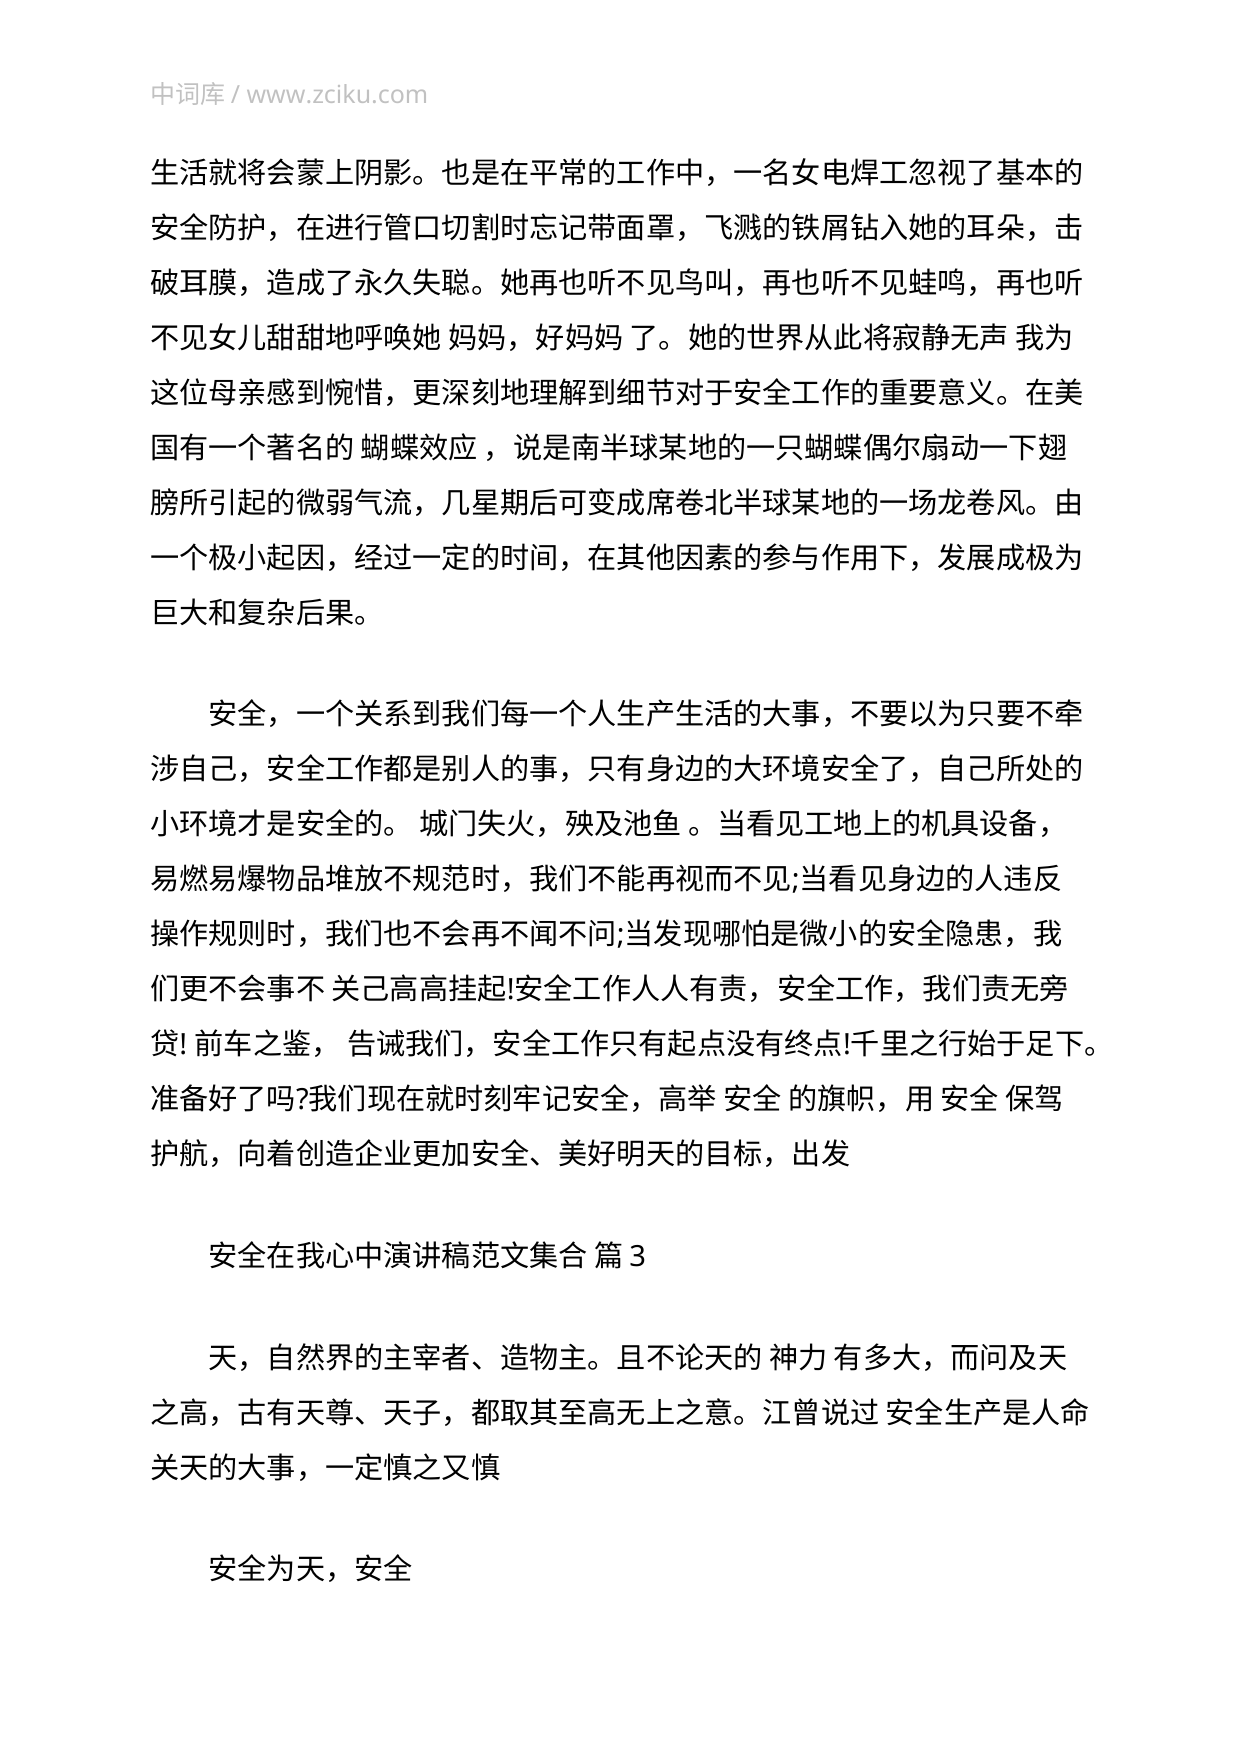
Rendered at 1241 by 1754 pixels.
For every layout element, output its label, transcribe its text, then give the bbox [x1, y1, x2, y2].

text 安全，一个关系到我们每一个人生产生活的大事，不要以为只要不牵涉自己，安全工作都是别人的事，只有身边的大环境安全了，自己所处的小环境才是安全的。 城门失火，殃及池鱼 。当看见工地上的机具设备，易燃易爆物品堆放不规范时，我们不能再视而不见;当看见身边的人违反操作规则时，我们也不会再不闻不问;当发现哪怕是微小的安全隐患，我们更不会事不 关己高高挂起!安全工作人人有责，安全工作，我们责无旁贷! 前车之鉴， 告诫我们，安全工作只有起点没有终点!千里之行始于足下。准备好了吗?我们现在就时刻牢记安全，高举 安全 的旗帜，用 安全 保驾护航，向着创造企业更加安全、美好明天的目标，出发 [150, 691, 1090, 1173]
text 安全为天，安全 [150, 1546, 1090, 1588]
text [150, 150, 1090, 631]
text 天，自然界的主宰者、造物主。且不论天的 神力 有多大，而问及天之高，古有天尊、天子，都取其至高无上之意。江曾说过 安全生产是人命关天的大事，一定慎之又慎 [150, 1334, 1090, 1486]
text 安全在我心中演讲稿范文集合 篇3 [150, 1232, 1090, 1275]
